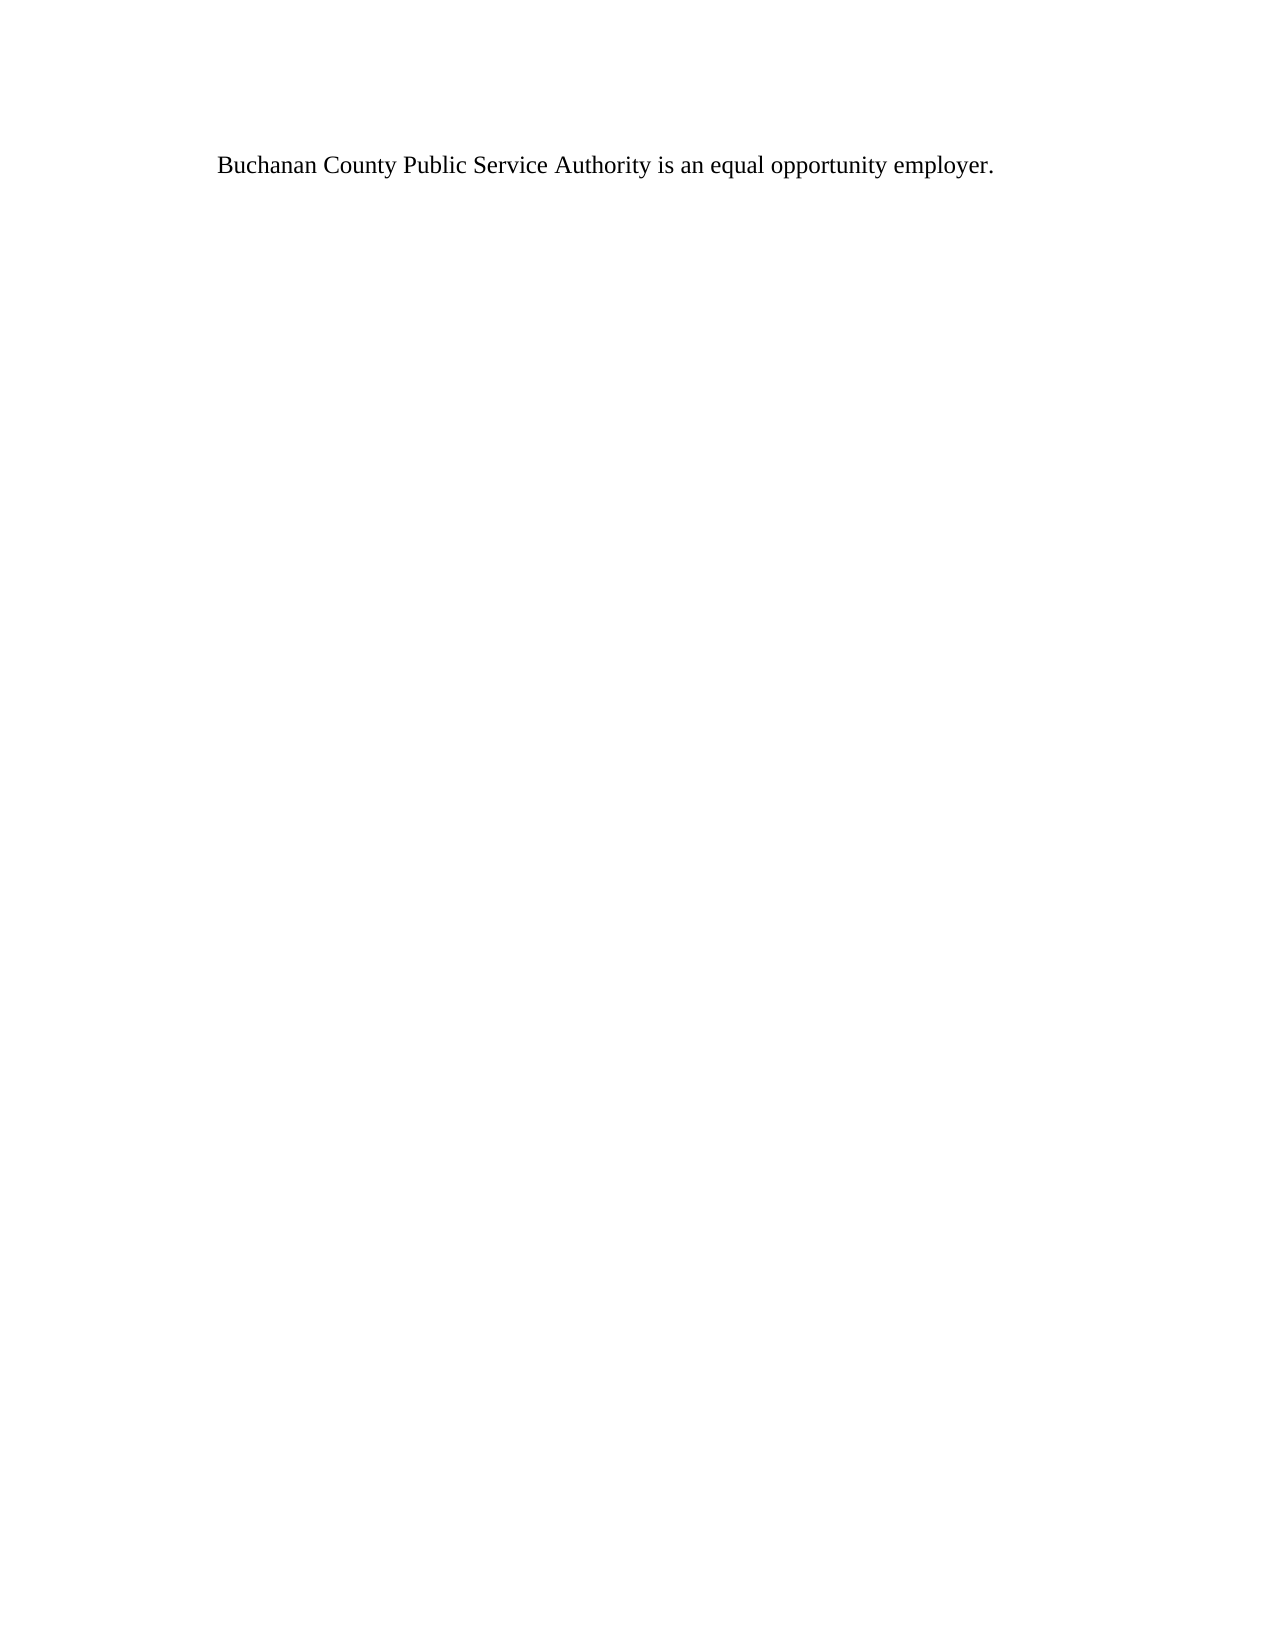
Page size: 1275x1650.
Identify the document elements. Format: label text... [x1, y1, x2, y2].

text Buchanan County Public Service Authority is an equal opportunity employer. [142, 150, 1111, 179]
